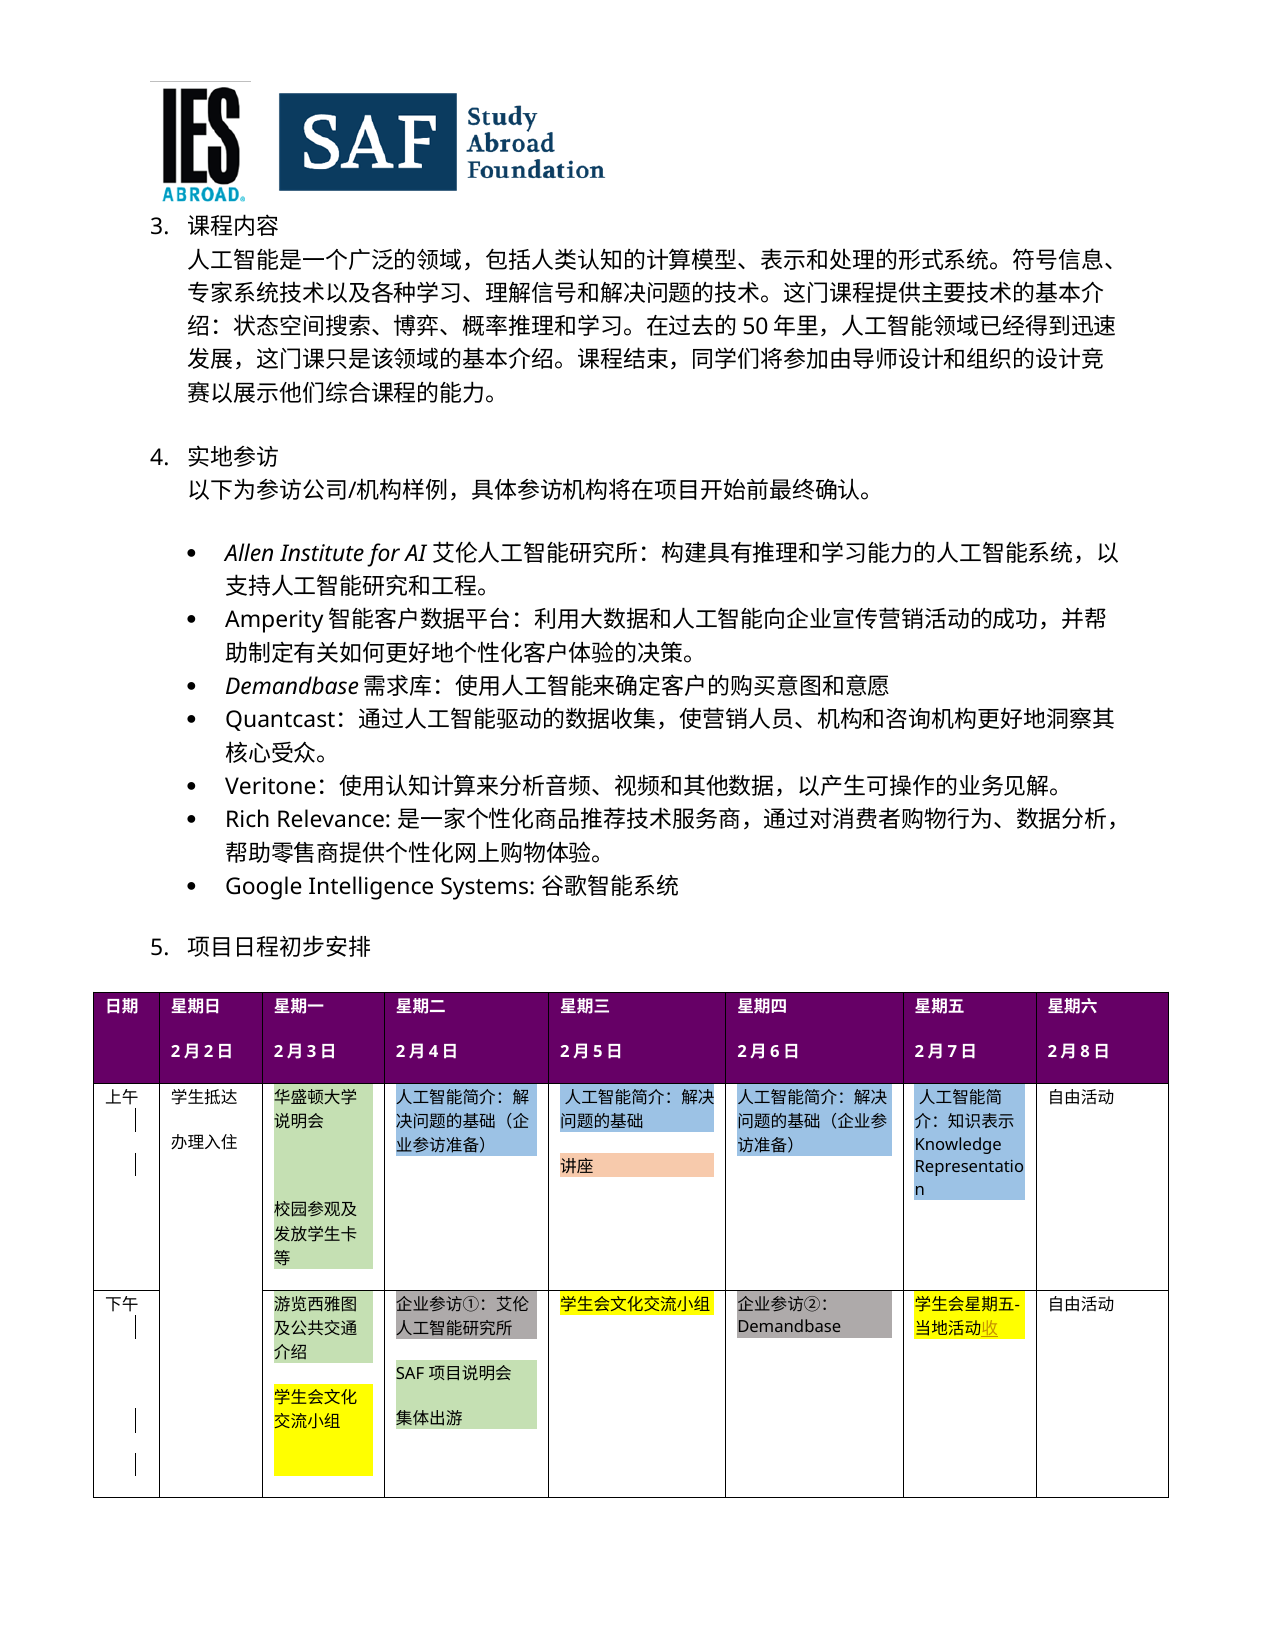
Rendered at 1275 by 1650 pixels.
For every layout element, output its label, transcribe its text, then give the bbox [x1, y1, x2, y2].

table_header 星期四 2月6日 [726, 993, 903, 1083]
table_cell 人工智能简介：解决问题的基础 讲座 [549, 1084, 725, 1290]
list 以下为参访公司/机构样例，具体参访机构将在项目开始前最终确认。 [187, 472, 1125, 506]
list 课程内容 [150, 208, 1125, 241]
table_cell 自由活动 [1037, 1291, 1168, 1497]
picture [150, 75, 621, 209]
table_cell 学生会文化交流小组 [549, 1291, 725, 1497]
table_header 星期五 2月7日 [904, 993, 1036, 1083]
list Veritone：使用认知计算来分析音频、视频和其他数据，以产生可操作的业务见解。 [187, 768, 1125, 801]
list Rich Relevance: 是一家个性化商品推荐技术服务商，通过对消费者购物行为、数据分析，帮助零售商提供个性化网上购物体验。 [187, 801, 1125, 868]
table_header 星期日 2月2日 [160, 993, 262, 1083]
list Google Intelligence Systems: 谷歌智能系统 [187, 868, 1125, 901]
table_header 星期六 2月8日 [1037, 993, 1168, 1083]
table_cell 上午 [94, 1084, 159, 1290]
list Quantcast：通过人工智能驱动的数据收集，使营销人员、机构和咨询机构更好地洞察其核心受众。 [187, 701, 1125, 768]
table_cell 企业参访②：Demandbase [726, 1291, 903, 1497]
table_cell 学生会星期五-当地活动 [904, 1291, 1036, 1497]
table_header 星期三 2月5日 [549, 993, 725, 1083]
list Allen Institute for AI 艾伦人工智能研究所：构建具有推理和学习能力的人工智能系统，以支持人工智能研究和工程。 [187, 535, 1125, 601]
table_cell 人工智能简介：解决问题的基础（企业参访准备） [385, 1084, 548, 1290]
list 实地参访 [150, 439, 1125, 472]
table_cell 人工智能简介：解决问题的基础（企业参访准备） [726, 1084, 903, 1290]
table_header 星期二 2月4日 [385, 993, 548, 1083]
table_cell 游览西雅图及公共交通介绍 学生会文化交流小组 [263, 1291, 384, 1497]
table_cell 企业参访①：艾伦人工智能研究所 SAF 项目说明会 集体出游 [385, 1291, 548, 1497]
list Amperity智能客户数据平台：利用大数据和人工智能向企业宣传营销活动的成功，并帮助制定有关如何更好地个性化客户体验的决策。 [187, 601, 1125, 668]
table_cell 人工智能简介：知识表示Knowledge Representation [904, 1084, 1036, 1290]
table_cell 华盛顿大学说明会 校园参观及发放学生卡等 [263, 1084, 384, 1290]
list 人工智能是一个广泛的领域，包括人类认知的计算模型、表示和处理的形式系统。符号信息、专家系统技术以及各种学习、理解信号和解决问题的技术。这门课程提供主要技术的基本介绍：状态空间搜索、博弈、概率推理和学习。在过去的50年里，人工智能领域已经得到迅速发展，这门课只是该领域的基本介绍。课程结束，同学们将参加由导师设计和组织的设计竞赛以展示他们综合课程的能力。 [187, 241, 1125, 408]
table_cell 自由活动 [1037, 1084, 1168, 1290]
table_cell 学生抵达 办理入住 [160, 1084, 262, 1497]
list 项目日程初步安排 [150, 929, 1125, 962]
table_cell 下午 [94, 1291, 159, 1497]
list Demandbase需求库：使用人工智能来确定客户的购买意图和意愿 [187, 668, 1125, 701]
table_header 星期一 2月3日 [263, 993, 384, 1083]
table_header 日期 [94, 993, 159, 1083]
